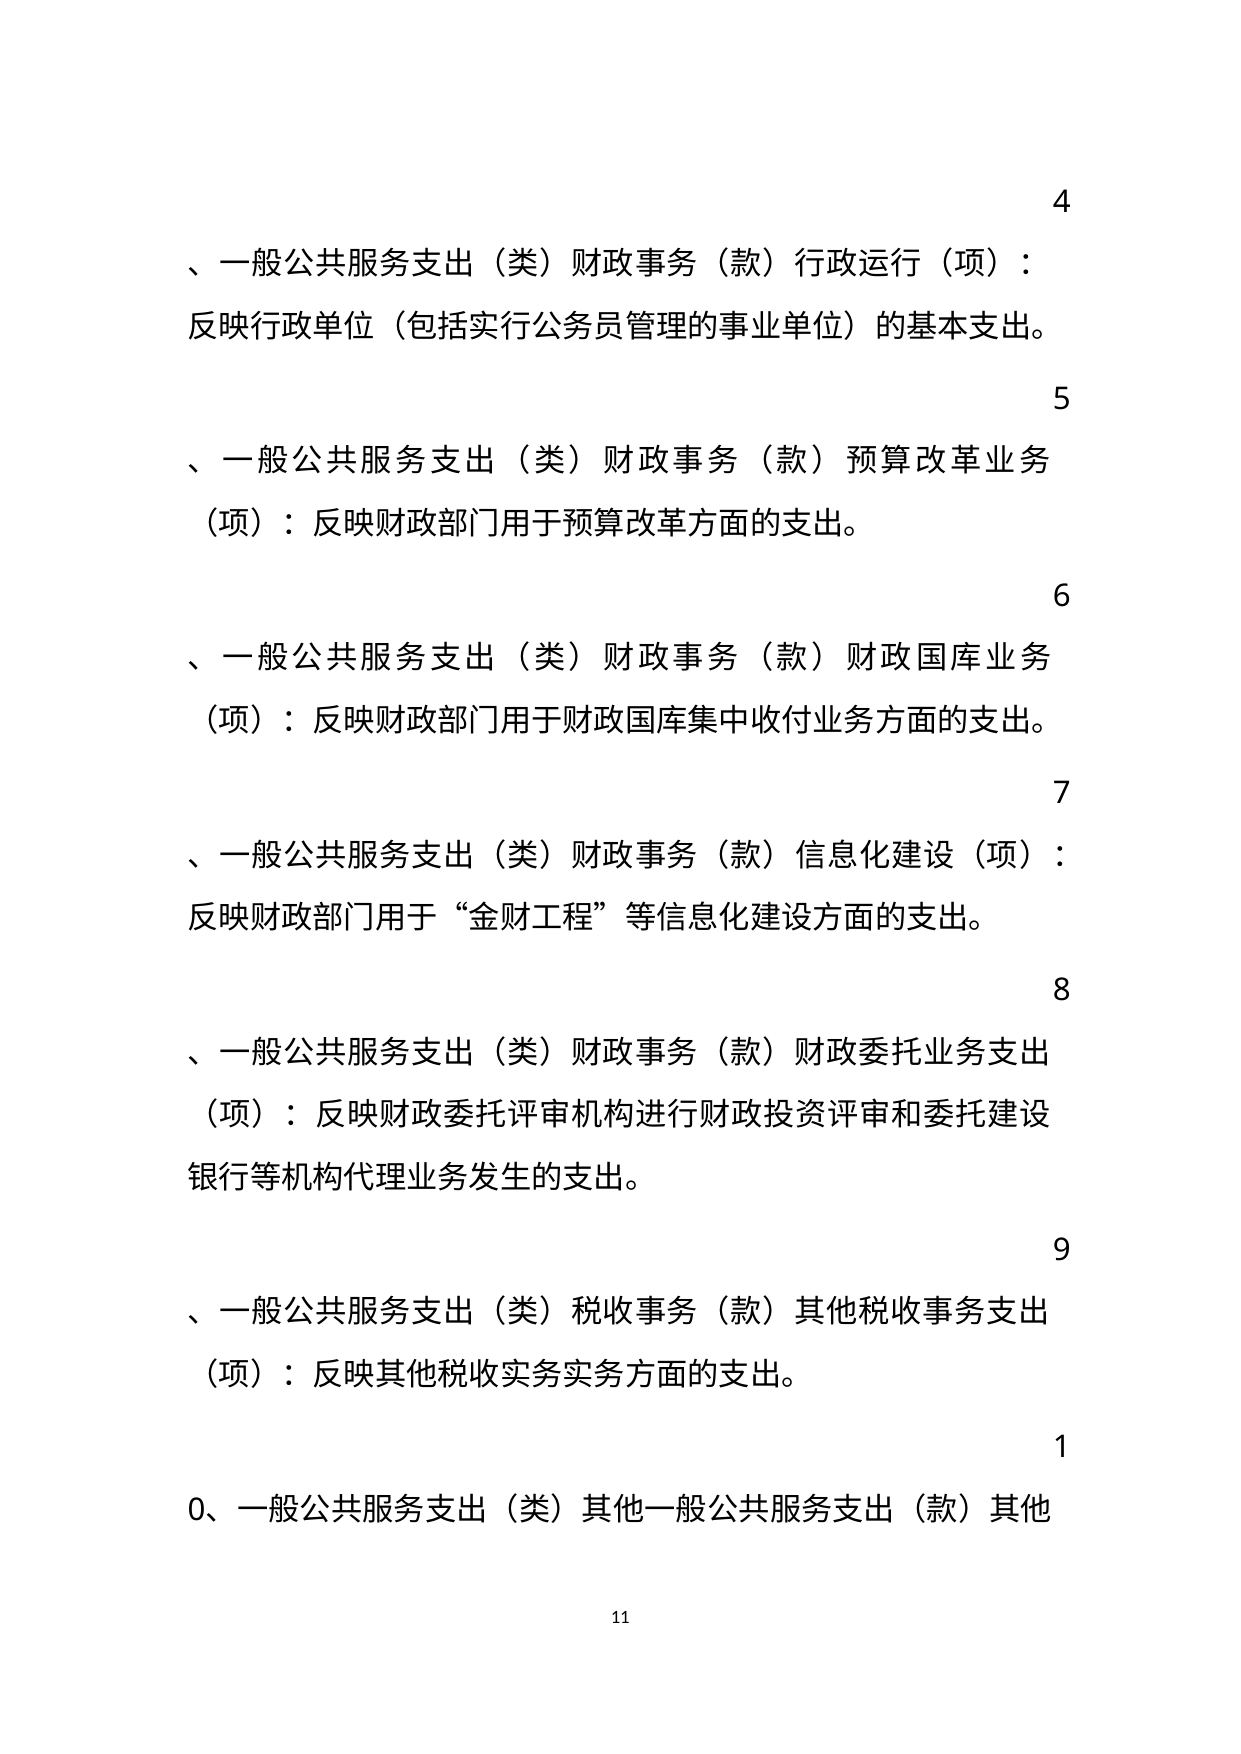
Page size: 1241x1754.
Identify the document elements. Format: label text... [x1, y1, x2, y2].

text 6、一般公共服务支出（类）财政事务（款）财政国库业务（项）：反映财政部门用于财政国库集中收付业务方面的支出。 [187, 556, 1053, 744]
text 8、一般公共服务支出（类）财政事务（款）财政委托业务支出（项）：反映财政委托评审机构进行财政投资评审和委托建设银行等机构代理业务发生的支出。 [187, 951, 1053, 1201]
text 5、一般公共服务支出（类）财政事务（款）预算改革业务（项）：反映财政部门用于预算改革方面的支出。 [187, 359, 1053, 547]
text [187, 1408, 1053, 1533]
text 4、一般公共服务支出（类）财政事务（款）行政运行（项）：反映行政单位（包括实行公务员管理的事业单位）的基本支出。 [187, 162, 1053, 349]
text 9、一般公共服务支出（类）税收事务（款）其他税收事务支出（项）：反映其他税收实务实务方面的支出。 [187, 1210, 1053, 1398]
text 7、一般公共服务支出（类）财政事务（款）信息化建设（项）：反映财政部门用于“金财工程”等信息化建设方面的支出。 [187, 753, 1053, 941]
